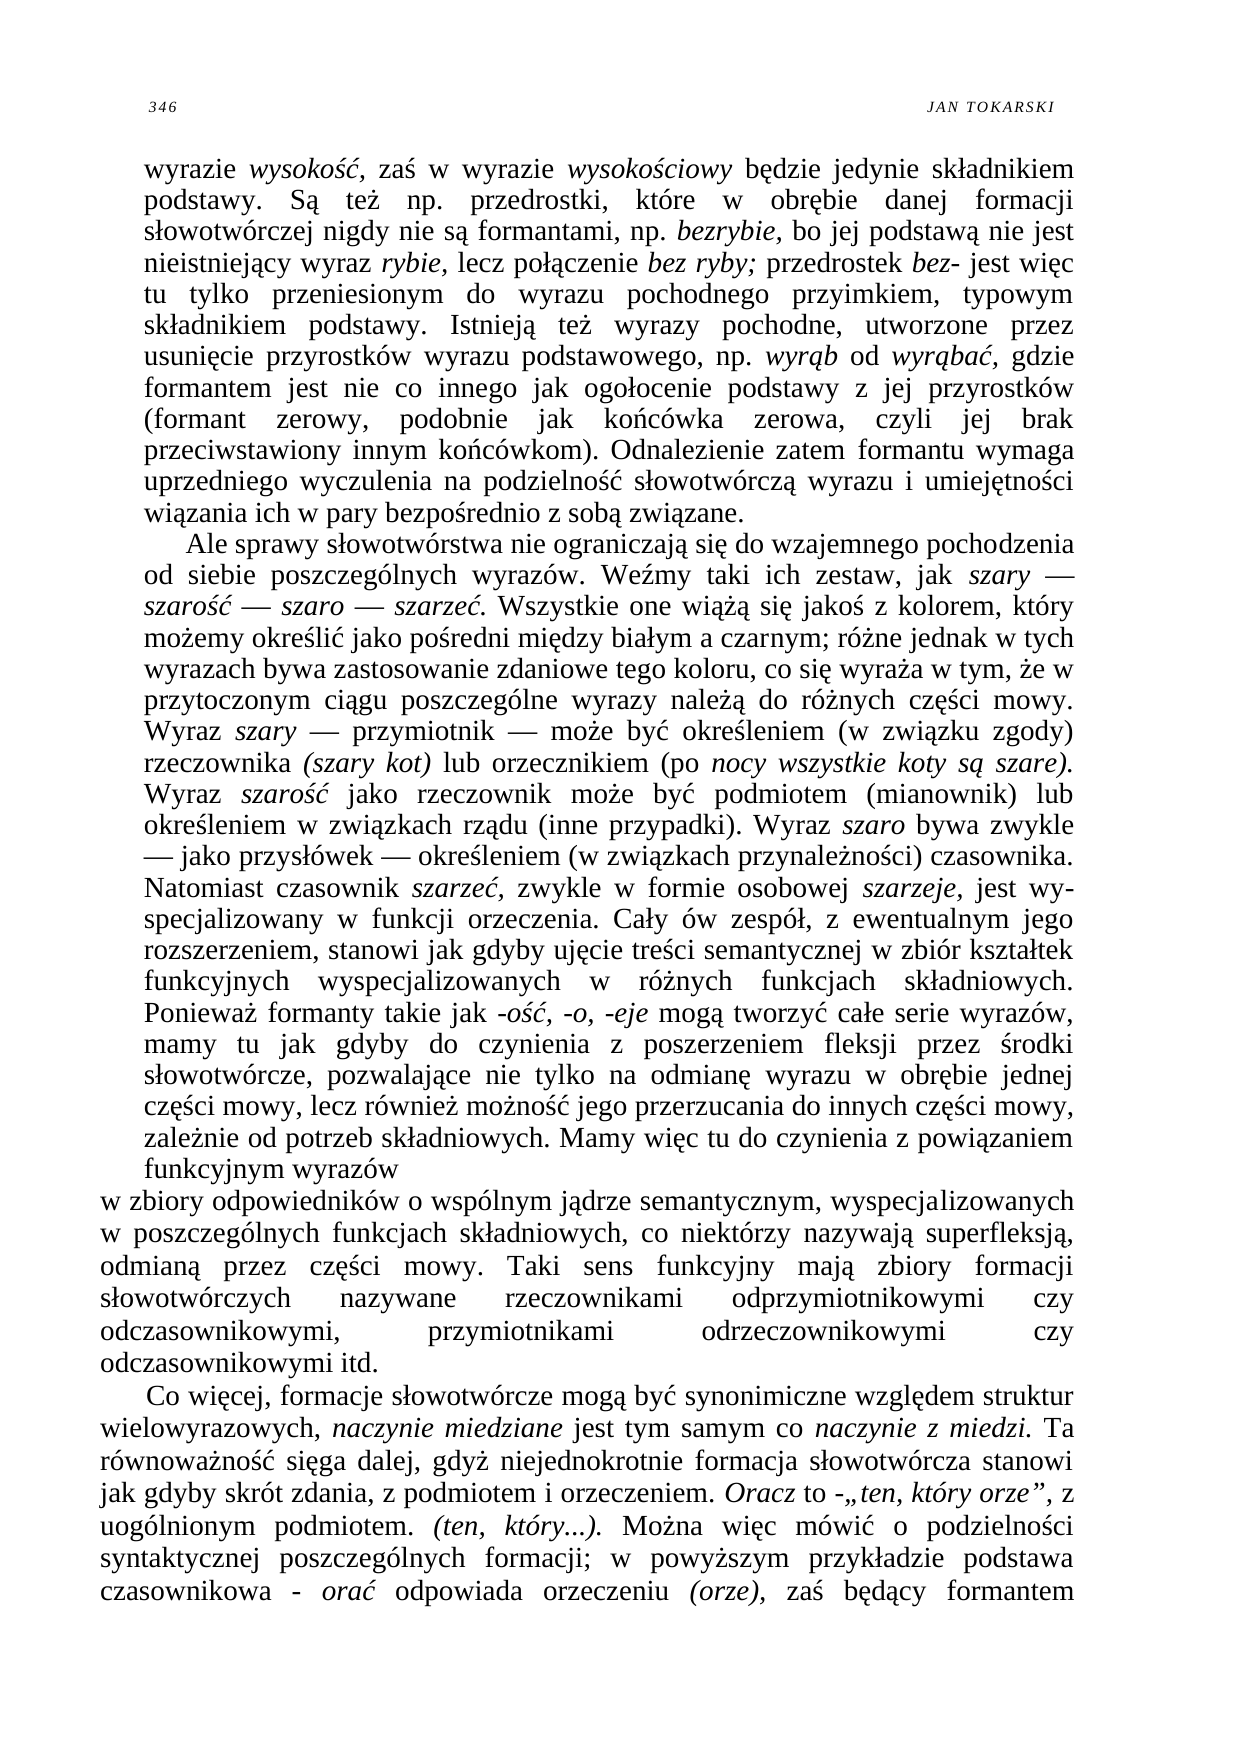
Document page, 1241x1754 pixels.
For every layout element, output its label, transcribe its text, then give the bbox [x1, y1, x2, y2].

text Ale sprawy słowotwórstwa nie ograniczają się do wzajemnego pochodzenia od siebie poszczególnych wyrazów. Weźmy taki ich zestaw, jak szary — szarość — szaro — szarzeć. Wszystkie one wiążą się jakoś z kolorem, który możemy określić jako pośredni między białym a czarnym; różne jednak w tych wyrazach bywa zastosowanie zdaniowe tego koloru, co się wyraża w tym, że w przytoczonym ciągu poszczególne wyrazy należą do różnych części mowy. Wyraz szary — przymiotnik — może być określeniem (w związku zgody) rzeczownika (szary kot) lub orzecznikiem (po nocy wszystkie koty są szare). Wyraz szarość jako rzeczownik może być podmiotem (mianownik) lub określeniem w związkach rządu (inne przypadki). Wyraz szaro bywa zwykle — jako przysłówek — określeniem (w związkach przynależności) czasownika. Natomiast czasownik szarzeć, zwykle w formie osobowej szarzeje, jest wyspecjalizowany w funkcji orzeczenia. Cały ów zespół, z ewentualnym jego rozszerzeniem, stanowi jak gdyby ujęcie treści semantycznej w zbiór kształtek funkcyjnych wyspecjalizowanych w różnych funkcjach składniowych. Ponieważ formanty takie jak -ość, -o, -eje mogą tworzyć całe serie wyrazów, mamy tu jak gdyby do czynienia z poszerzeniem fleksji przez środki słowotwórcze, pozwalające nie tylko na odmianę wyrazu w obrębie jednej części mowy, lecz również możność jego przerzucania do innych części mowy, zależnie od potrzeb składniowych. Mamy więc tu do czynienia z powiązaniem funkcyjnym wyrazów [144, 528, 1074, 1184]
text w zbiory odpowiedników o wspólnym jądrze semantycznym, wyspecjalizowanych w poszczególnych funkcjach składniowych, co niektórzy nazywają superfleksją, odmianą przez części mowy. Taki sens funkcyjny mają zbiory formacji słowotwórczych nazywane rzeczownikami odprzymiotnikowymi czy odczasownikowymi, przymiotnikami odrzeczownikowymi czy odczasownikowymi itd. [100, 1184, 1074, 1379]
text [100, 1379, 1074, 1607]
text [144, 153, 1074, 528]
